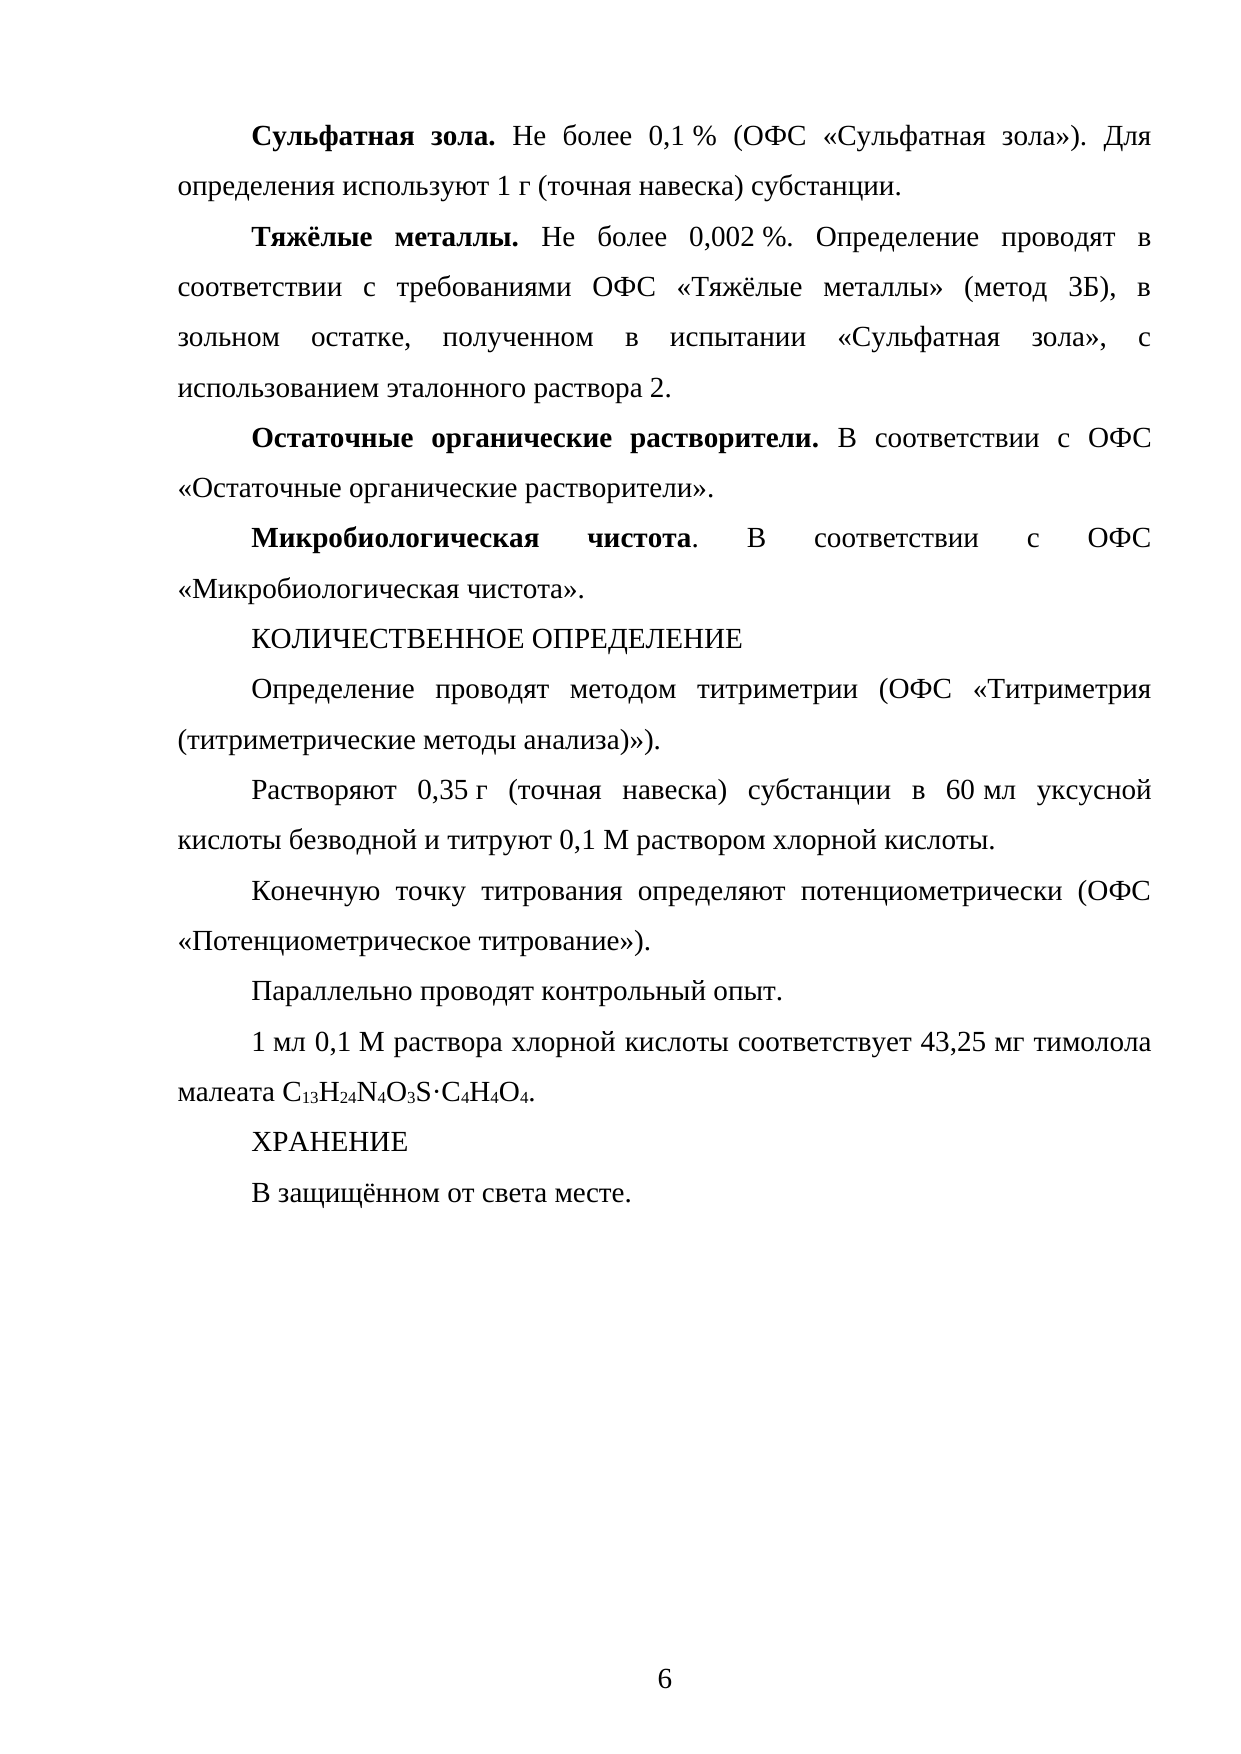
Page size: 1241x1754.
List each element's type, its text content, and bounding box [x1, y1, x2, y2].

list 1 мл 0,1 М раствора хлорной кислоты соответствует 43,25 мг тимолола малеата C13H24N4O3S·C4H4O4. [177, 1024, 1152, 1108]
text В защищённом от света месте. [177, 1175, 1152, 1208]
text Остаточные органические растворители. В соответствии с ОФС «Остаточные органические растворители». [177, 420, 1152, 504]
text Параллельно проводят контрольный опыт. [177, 973, 1152, 1007]
text КОЛИЧЕСТВЕННОЕ ОПРЕДЕЛЕНИЕ [177, 621, 1152, 655]
text Тяжёлые металлы. Не более 0,002 %. Определение проводят в соответствии с требованиями ОФС «Тяжёлые металлы» (метод 3Б), в зольном остатке, полученном в испытании «Сульфатная зола», с использованием эталонного раствора 2. [177, 219, 1152, 403]
text Определение проводят методом титриметрии (ОФС «Титриметрия (титриметрические методы анализа)»). [177, 672, 1152, 755]
text ХРАНЕНИЕ [177, 1124, 1152, 1158]
text Растворяют 0,35 г (точная навеска) субстанции в 60 мл уксусной кислоты безводной и титруют 0,1 М раствором хлорной кислоты. [177, 772, 1152, 856]
text Сульфатная зола. Не более 0,1 % (ОФС «Сульфатная зола»). Для определения используют 1 г (точная навеска) субстанции. [177, 118, 1152, 202]
text Конечную точку титрования определяют потенциометрически (ОФС «Потенциометрическое титрование»). [177, 873, 1152, 957]
text Микробиологическая чистота. В соответствии с ОФС «Микробиологическая чистота». [177, 521, 1152, 604]
